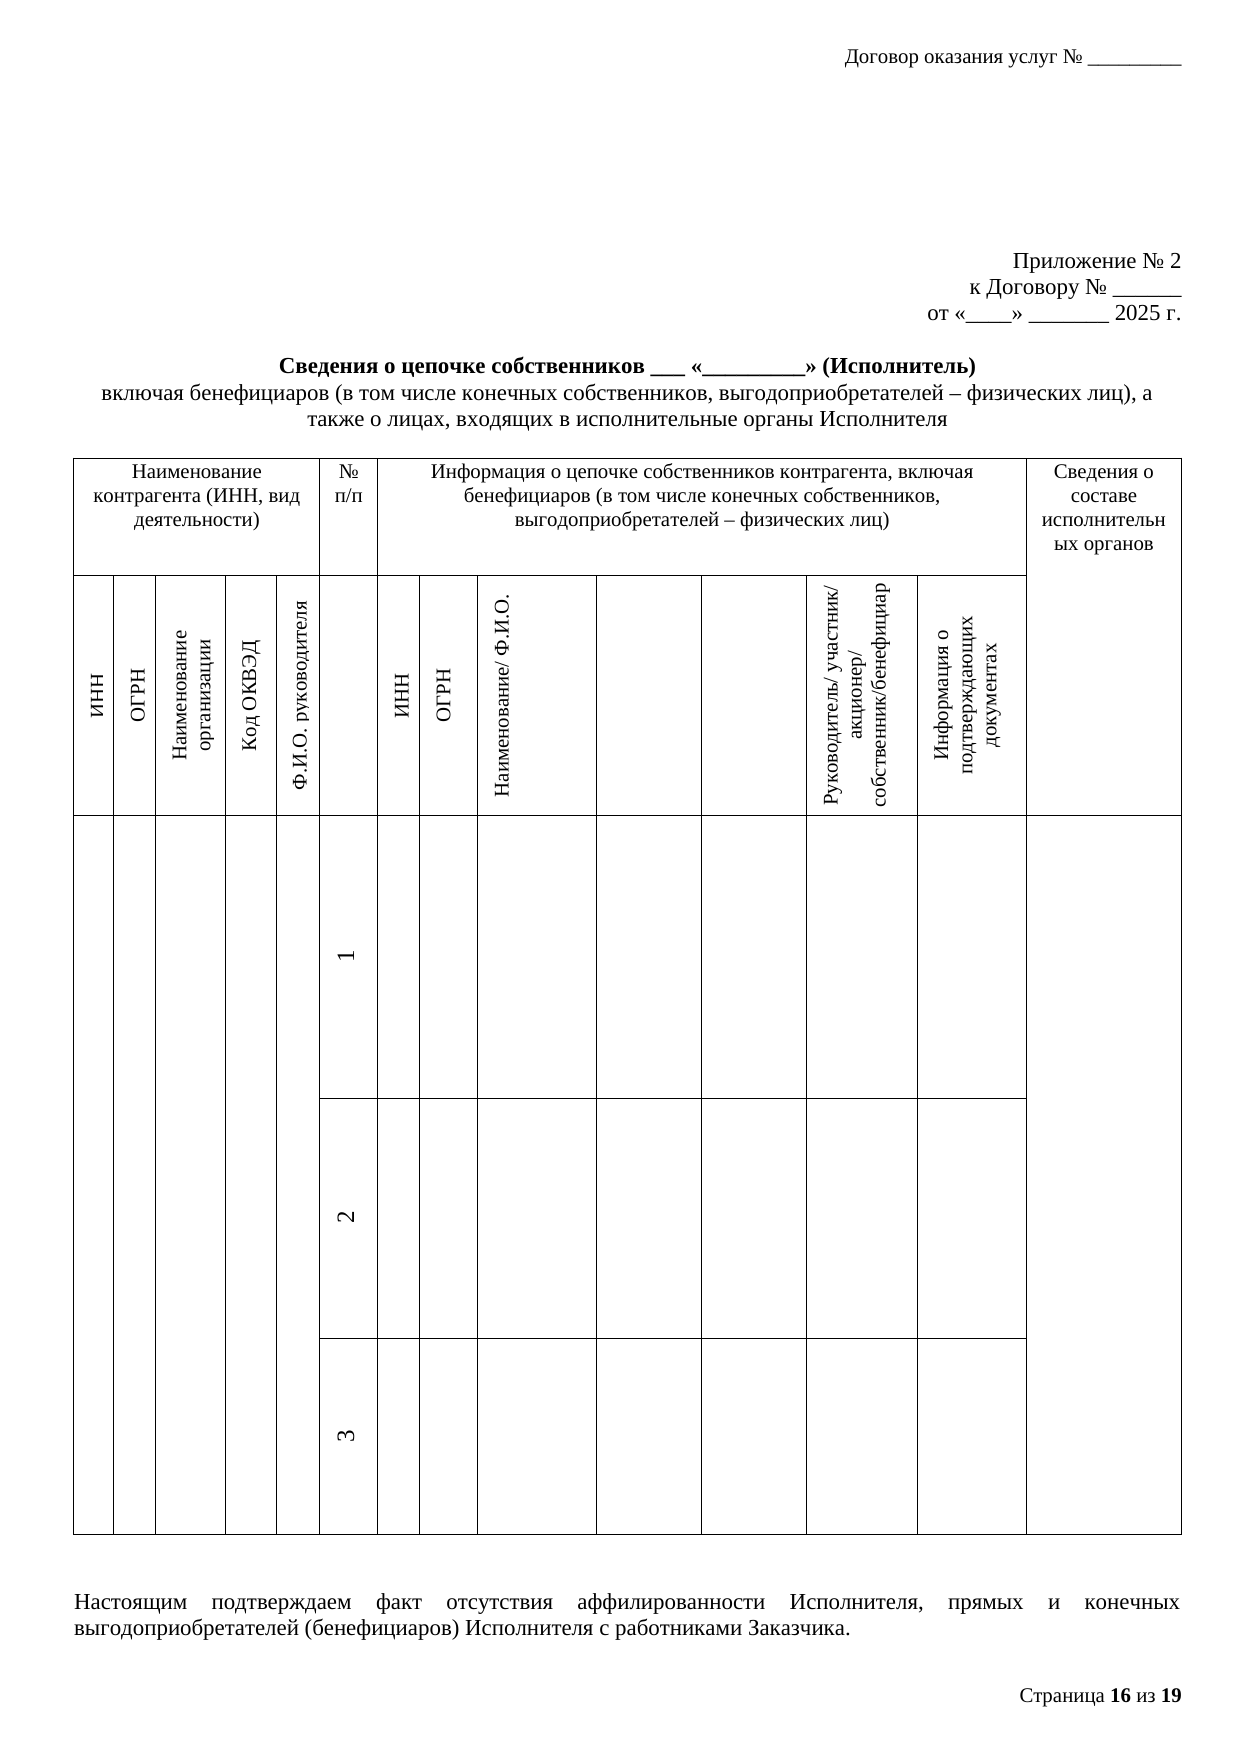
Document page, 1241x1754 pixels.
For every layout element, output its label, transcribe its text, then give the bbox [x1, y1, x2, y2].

table_cell 2 [320, 1099, 377, 1337]
table_cell Руководитель/ участник/ акционер/ собственник/бенефициар [807, 576, 917, 815]
table_cell ИНН [74, 576, 113, 815]
table_cell [226, 816, 276, 1534]
table_cell Наименование/ Ф.И.О. [478, 576, 596, 815]
table_cell Наименование организации [156, 576, 225, 815]
table_cell ОГРН [114, 576, 155, 815]
table_cell [597, 576, 701, 815]
table_cell [1027, 816, 1181, 1534]
table_cell Ф.И.О. руководителя [277, 576, 319, 815]
table_cell [74, 816, 113, 1534]
table_cell 3 [320, 1339, 377, 1534]
table_cell [478, 1099, 596, 1337]
table_cell [156, 816, 225, 1534]
table_cell [478, 1339, 596, 1534]
table_cell 1 [320, 816, 377, 1097]
text к Договору № ______ [74, 273, 1181, 299]
table_cell [807, 1099, 917, 1337]
table_cell [918, 1099, 1026, 1337]
table_cell ИНН [378, 576, 419, 815]
table_cell [807, 816, 917, 1097]
table_cell [918, 816, 1026, 1097]
table_cell [378, 816, 419, 1097]
table_header Сведения о составе исполнительных органов [1027, 459, 1181, 815]
table_cell [597, 1099, 701, 1337]
table_cell [114, 816, 155, 1534]
table_cell [702, 1339, 806, 1534]
table_cell [702, 1099, 806, 1337]
table_cell [378, 1099, 419, 1337]
table_cell [420, 816, 477, 1097]
text Настоящим подтверждаем факт отсутствия аффилированности Исполнителя, прямых и конечных выгодоприобретателей (бенефициаров) Исполнителя с работниками Заказчика. [74, 1588, 1181, 1641]
text от «____» _______ 2025 г. [74, 299, 1181, 326]
text Сведения о цепочке собственников ___ «_________» (Исполнитель) [74, 352, 1181, 378]
table_cell [378, 1339, 419, 1534]
table_cell [918, 1339, 1026, 1534]
table_cell [597, 1339, 701, 1534]
table_header Информация о цепочке собственников контрагента, включая бенефициаров (в том числе конечных собственников, выгодоприобретателей – физических лиц) [378, 459, 1026, 575]
table_header № п/п [320, 459, 377, 575]
table_cell [807, 1339, 917, 1534]
table_cell [320, 576, 377, 815]
table_cell Код ОКВЭД [226, 576, 276, 815]
table_cell [702, 576, 806, 815]
table_cell [702, 816, 806, 1097]
table_cell ОГРН [420, 576, 477, 815]
table_cell [597, 816, 701, 1097]
table_cell [478, 816, 596, 1097]
table_cell [277, 816, 319, 1534]
text включая бенефициаров (в том числе конечных собственников, выгодоприобретателей – физических лиц), а также о лицах, входящих в исполнительные органы Исполнителя [74, 378, 1181, 431]
table_cell [420, 1099, 477, 1337]
table_cell Информация о подтверждающих документах [918, 576, 1026, 815]
table_header Наименование контрагента (ИНН, вид деятельности) [74, 459, 319, 575]
table_cell [420, 1339, 477, 1534]
text Приложение № 2 [74, 247, 1181, 273]
